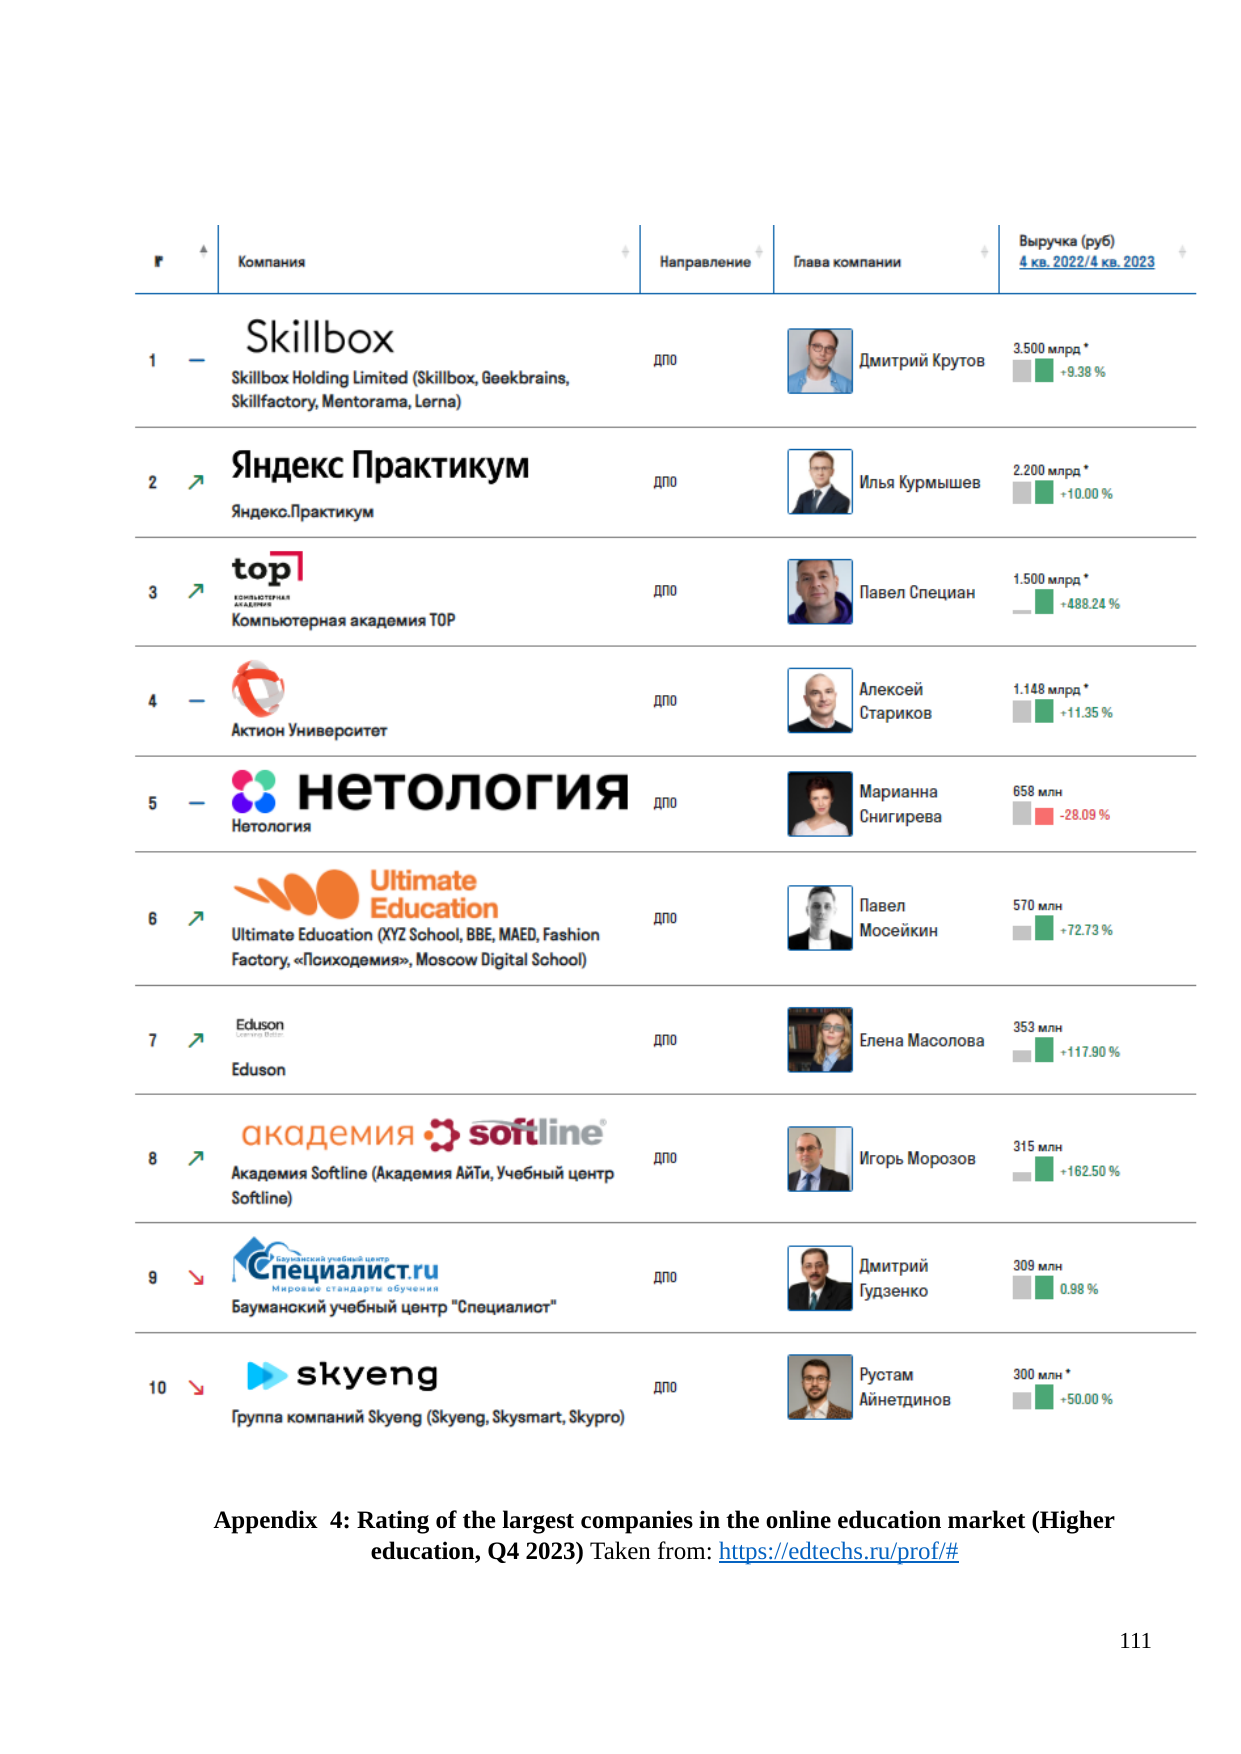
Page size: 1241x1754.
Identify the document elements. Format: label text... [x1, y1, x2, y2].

text Appendix 4: Rating of the largest companies in the online education market (Higher education, Q4 2023) Taken from: https://edtechs.ru/prof/# [177, 1505, 1152, 1565]
picture [130, 225, 1199, 1437]
